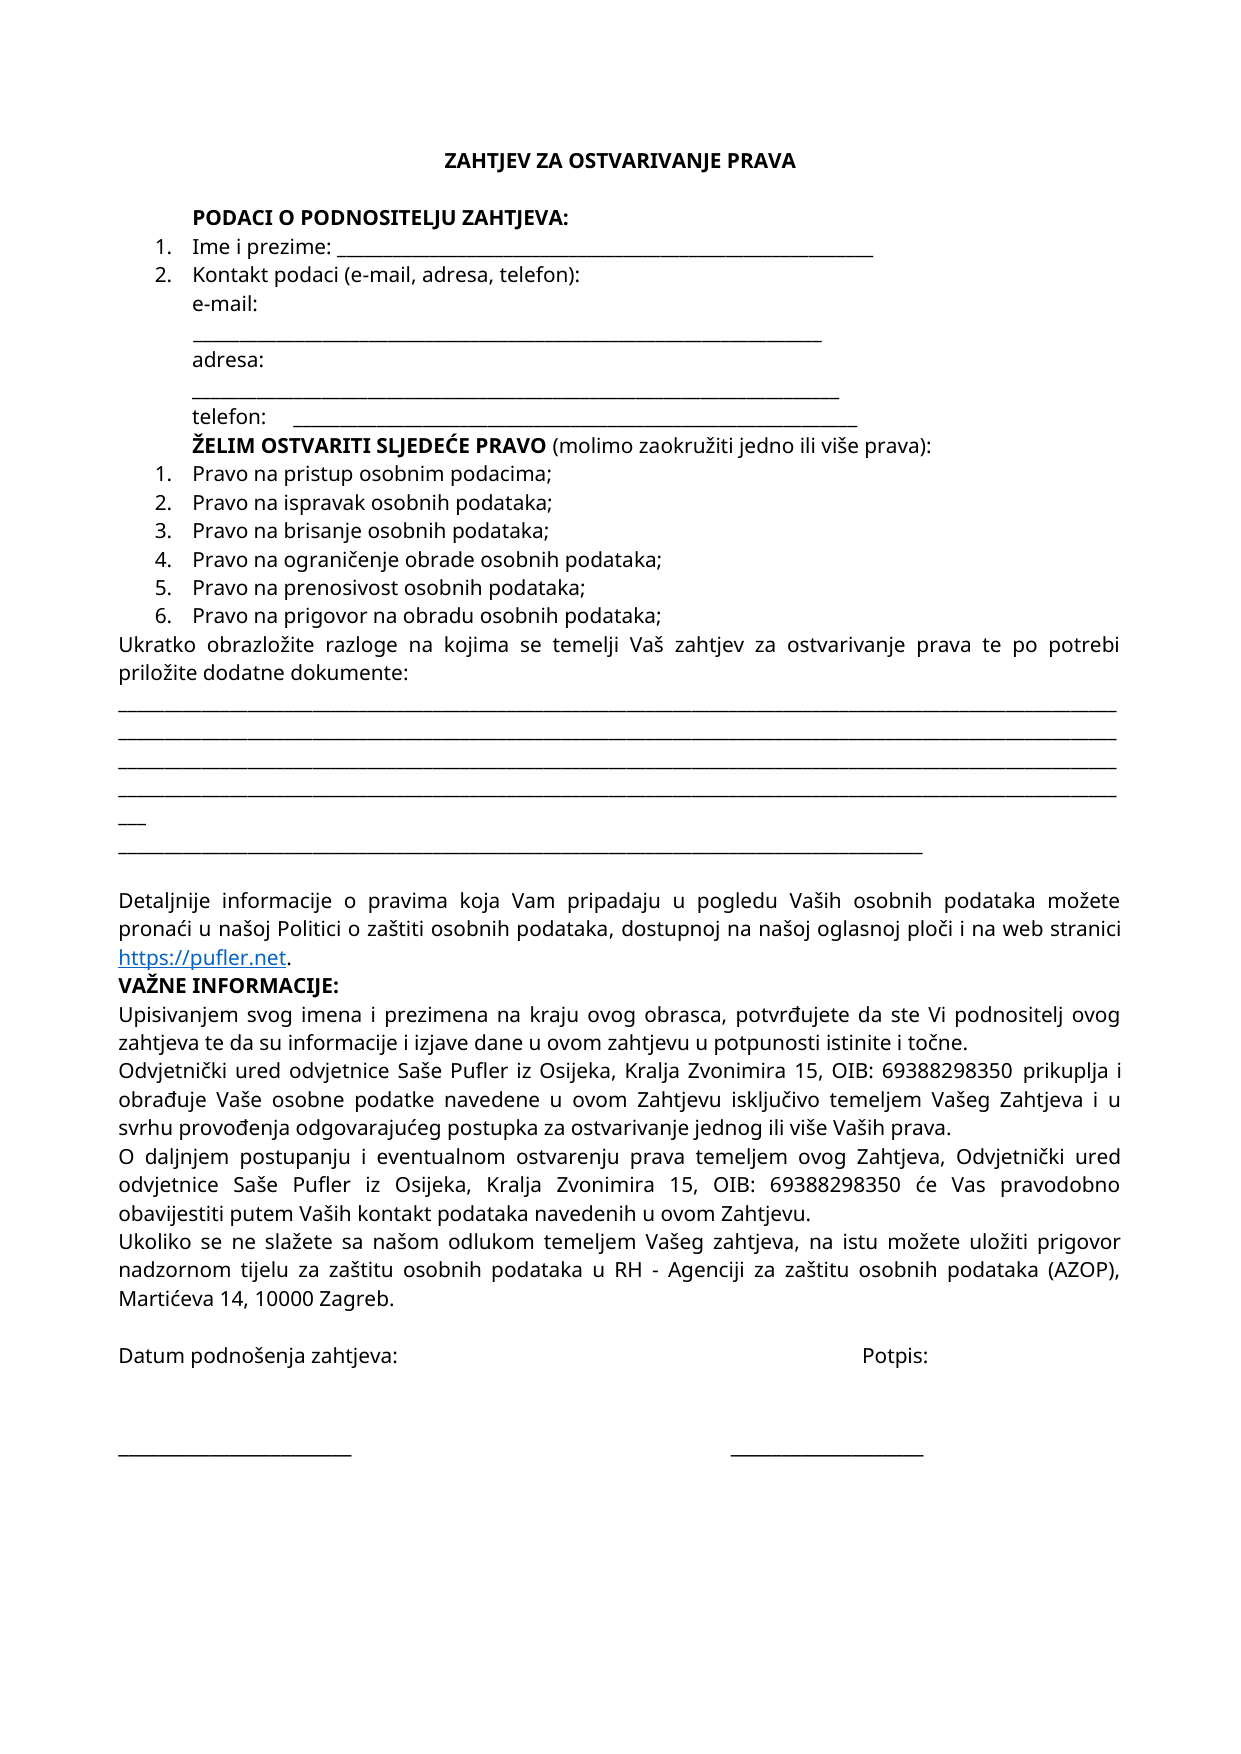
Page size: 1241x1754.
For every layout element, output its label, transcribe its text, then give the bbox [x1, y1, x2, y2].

list Pravo na ispravak osobnih podataka; [154, 488, 1122, 516]
text ____________________________________________________________________ [193, 317, 1122, 346]
text _______________________ ___________________ [118, 1429, 1122, 1460]
text Ukoliko se ne slažete sa našom odlukom temeljem Vašeg zahtjeva, na istu možete uložiti prigovor nadzornom tijelu za zaštitu osobnih podataka u RH - Agenciji za zaštitu osobnih podataka (AZOP), Martićeva 14, 10000 Zagreb. [118, 1227, 1122, 1312]
list Pravo na ograničenje obrade osobnih podataka; [154, 545, 1122, 573]
list Pravo na prenosivost osobnih podataka; [154, 573, 1122, 602]
text ŽELIM OSTVARITI SLJEDEĆE PRAVO (molimo zaokružiti jedno ili više prava): [192, 431, 1122, 459]
text Detaljnije informacije o pravima koja Vam pripadaju u pogledu Vaših osobnih podataka možete pronaći u našoj Politici o zaštiti osobnih podataka, dostupnoj na našoj oglasnoj ploči i na web stranici https://pufler.net. [118, 886, 1122, 971]
text e-mail: [192, 289, 1122, 317]
text ZAHTJEV ZA OSTVARIVANJE PRAVA [118, 147, 1122, 175]
text Ukratko obrazložite razloge na kojima se temelji Vaš zahtjev za ostvarivanje prava te po potrebi priložite dodatne dokumente: [118, 630, 1122, 687]
text O daljnjem postupanju i eventualnom ostvarenju prava temeljem ovog Zahtjeva, Odvjetnički ured odvjetnice Saše Pufler iz Osijeka, Kralja Zvonimira 15, OIB: 69388298350 će Vas pravodobno obavijestiti putem Vaših kontakt podataka navedenih u ovom Zahtjevu. [118, 1142, 1122, 1227]
text Odvjetnički ured odvjetnice Saše Pufler iz Osijeka, Kralja Zvonimira 15, OIB: 69388298350 prikuplja i obrađuje Vaše osobne podatke navedene u ovom Zahtjevu isključivo temeljem Vašeg Zahtjeva i u svrhu provođenja odgovarajućeg postupka za ostvarivanje jednog ili više Vaših prava. [118, 1057, 1122, 1142]
text VAŽNE INFORMACIJE: [118, 971, 1122, 1000]
text telefon: _____________________________________________________________ [192, 402, 1122, 431]
text Datum podnošenja zahtjeva: Potpis: [118, 1341, 1122, 1369]
list Pravo na prigovor na obradu osobnih podataka; [154, 602, 1122, 630]
text adresa: [192, 346, 1122, 374]
list Pravo na brisanje osobnih podataka; [154, 516, 1122, 545]
list Ime i prezime: __________________________________________________________ [154, 232, 1122, 260]
text Upisivanjem svog imena i prezimena na kraju ovog obrasca, potvrđujete da ste Vi podnositelj ovog zahtjeva te da su informacije i izjave dane u ovom zahtjevu u potpunosti istinite i točne. [118, 1000, 1122, 1057]
text ______________________________________________________________________ [192, 374, 1122, 402]
list Pravo na pristup osobnim podacima; [154, 459, 1122, 488]
text PODACI O PODNOSITELJU ZAHTJEVA: [192, 203, 1122, 232]
text ___________________________________________________________________________________________________________________________________________________________________________________________________________________________________________________________________________________________________________________________________________________________________________________________________________________________________________________ [118, 687, 1122, 829]
text _______________________________________________________________________________________ [118, 829, 1122, 857]
list Kontakt podaci (e-mail, adresa, telefon): [154, 260, 1122, 289]
